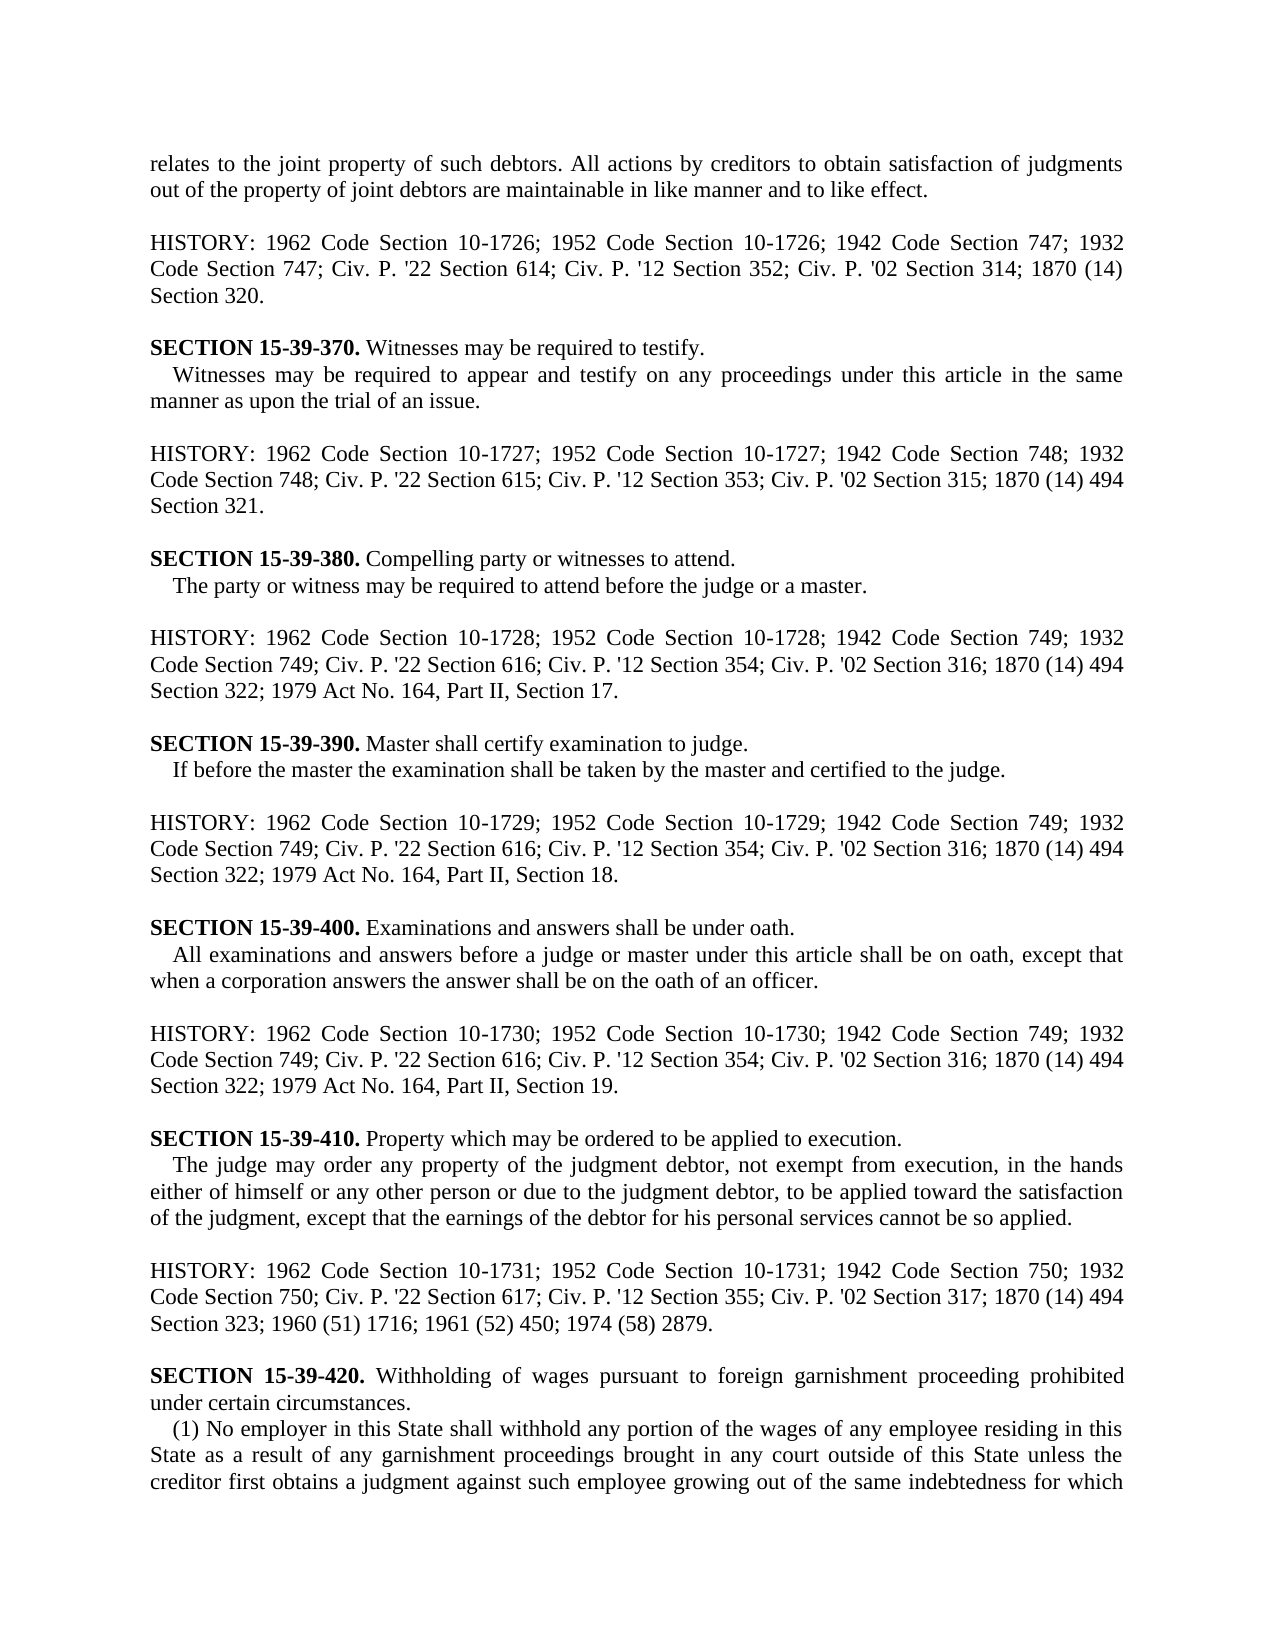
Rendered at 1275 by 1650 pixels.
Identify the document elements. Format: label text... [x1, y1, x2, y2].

text SECTION 15-39-390. Master shall certify examination to judge. [150, 730, 1125, 756]
text The party or witness may be required to attend before the judge or a master. [150, 572, 1125, 598]
text SECTION 15-39-370. Witnesses may be required to testify. [150, 334, 1125, 361]
text HISTORY: 1962 Code Section 10-1728; 1952 Code Section 10-1728; 1942 Code Section 749; 1932 Code Section 749; Civ. P. '22 Section 616; Civ. P. '12 Section 354; Civ. P. '02 Section 316; 1870 (14) 494 Section 322; 1979 Act No. 164, Part II, Section 17. [150, 624, 1125, 703]
text SECTION 15-39-420. Withholding of wages pursuant to foreign garnishment proceeding prohibited under certain circumstances. [150, 1362, 1125, 1415]
text The judge may order any property of the judgment debtor, not exempt from execution, in the hands either of himself or any other person or due to the judgment debtor, to be applied toward the satisfaction of the judgment, except that the earnings of the debtor for his personal services cannot be so applied. [150, 1151, 1125, 1231]
text SECTION 15-39-400. Examinations and answers shall be under oath. [150, 914, 1125, 941]
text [150, 1415, 1125, 1494]
text HISTORY: 1962 Code Section 10-1730; 1952 Code Section 10-1730; 1942 Code Section 749; 1932 Code Section 749; Civ. P. '22 Section 616; Civ. P. '12 Section 354; Civ. P. '02 Section 316; 1870 (14) 494 Section 322; 1979 Act No. 164, Part II, Section 19. [150, 1020, 1125, 1099]
text Witnesses may be required to appear and testify on any proceedings under this article in the same manner as upon the trial of an issue. [150, 361, 1125, 413]
text HISTORY: 1962 Code Section 10-1726; 1952 Code Section 10-1726; 1942 Code Section 747; 1932 Code Section 747; Civ. P. '22 Section 614; Civ. P. '12 Section 352; Civ. P. '02 Section 314; 1870 (14) Section 320. [150, 229, 1125, 308]
text All examinations and answers before a judge or master under this article shall be on oath, except that when a corporation answers the answer shall be on the oath of an officer. [150, 941, 1125, 993]
text SECTION 15-39-380. Compelling party or witnesses to attend. [150, 545, 1125, 572]
text HISTORY: 1962 Code Section 10-1727; 1952 Code Section 10-1727; 1942 Code Section 748; 1932 Code Section 748; Civ. P. '22 Section 615; Civ. P. '12 Section 353; Civ. P. '02 Section 315; 1870 (14) 494 Section 321. [150, 440, 1125, 519]
text HISTORY: 1962 Code Section 10-1729; 1952 Code Section 10-1729; 1942 Code Section 749; 1932 Code Section 749; Civ. P. '22 Section 616; Civ. P. '12 Section 354; Civ. P. '02 Section 316; 1870 (14) 494 Section 322; 1979 Act No. 164, Part II, Section 18. [150, 809, 1125, 888]
text If before the master the examination shall be taken by the master and certified to the judge. [150, 756, 1125, 782]
text HISTORY: 1962 Code Section 10-1731; 1952 Code Section 10-1731; 1942 Code Section 750; 1932 Code Section 750; Civ. P. '22 Section 617; Civ. P. '12 Section 355; Civ. P. '02 Section 317; 1870 (14) 494 Section 323; 1960 (51) 1716; 1961 (52) 450; 1974 (58) 2879. [150, 1257, 1125, 1336]
text SECTION 15-39-410. Property which may be ordered to be applied to execution. [150, 1125, 1125, 1151]
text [150, 150, 1125, 203]
